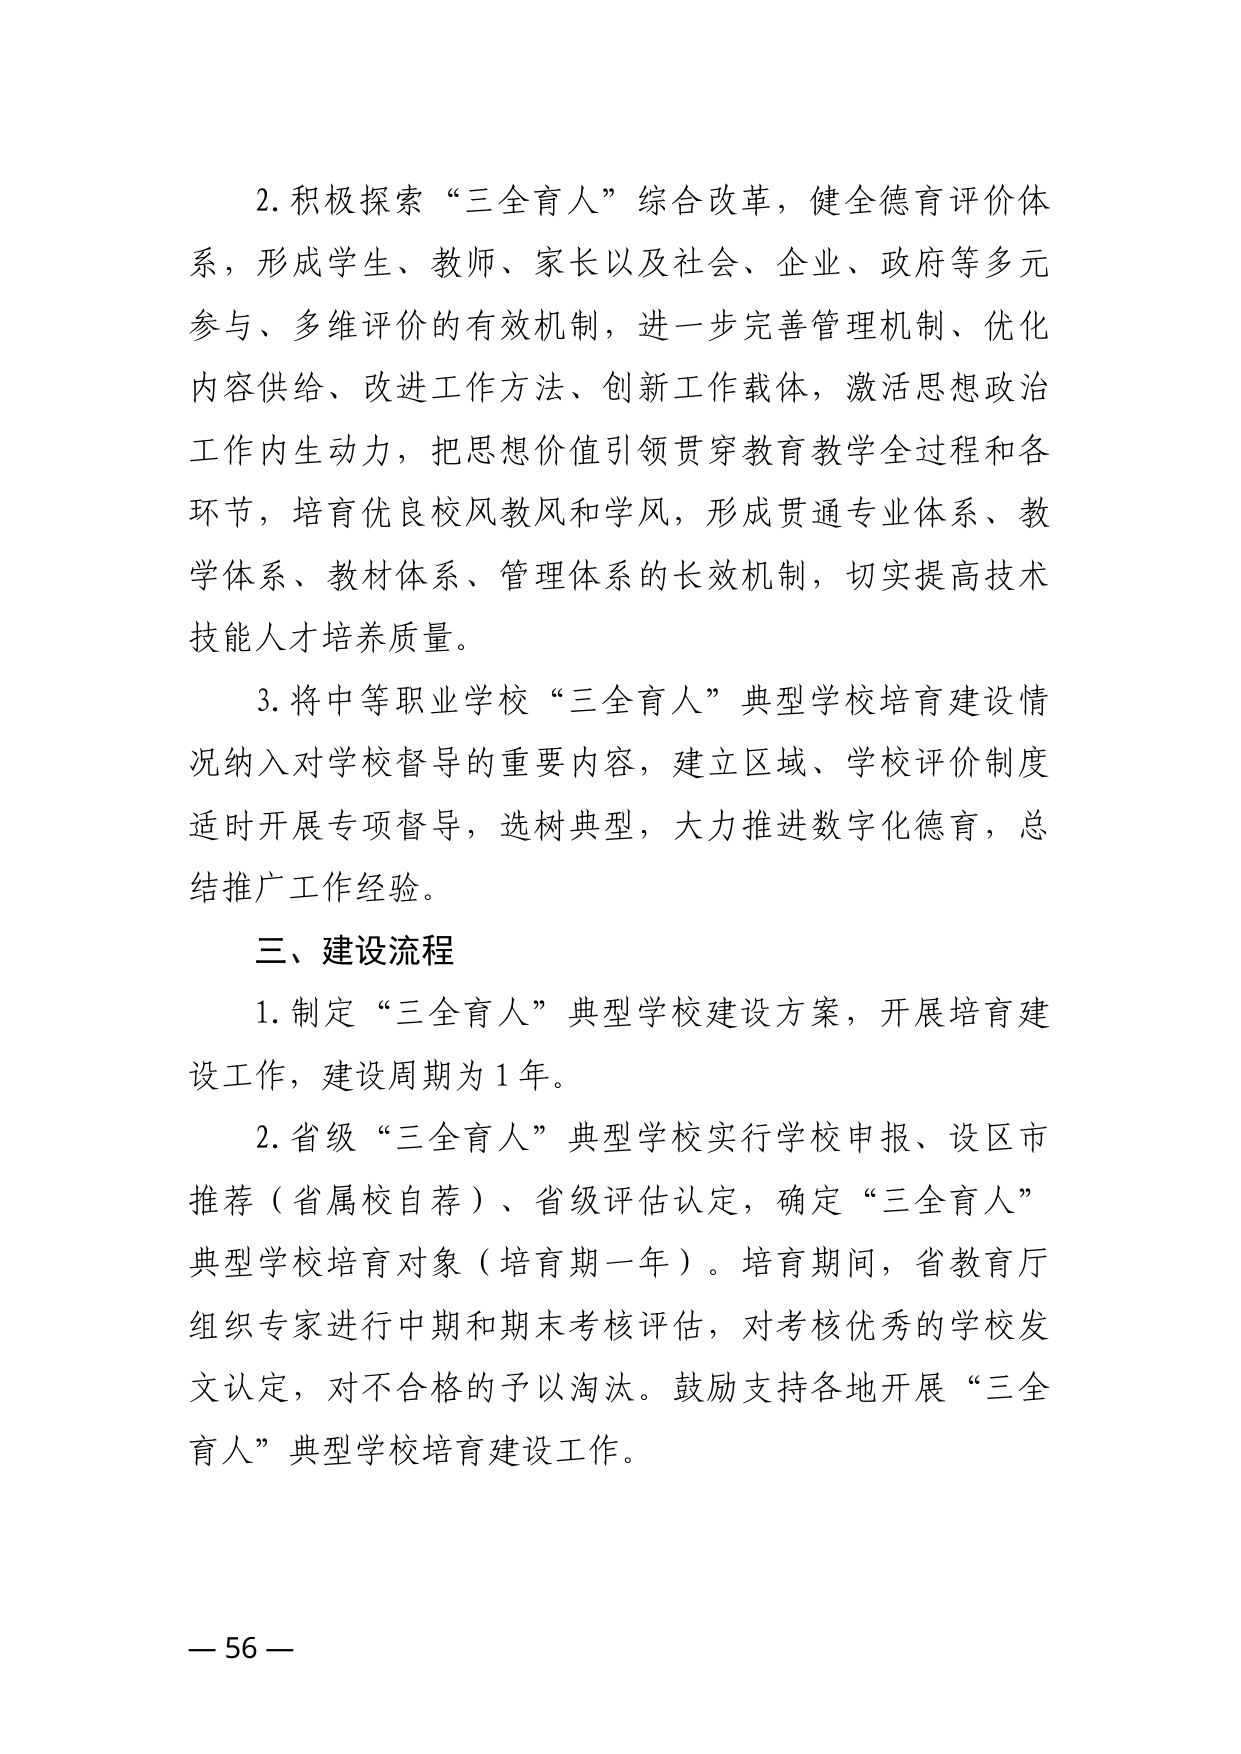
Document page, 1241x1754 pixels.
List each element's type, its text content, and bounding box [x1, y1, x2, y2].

text 1.制定“三全育人”典型学校建设方案，开展培育建设工作，建设周期为1年。 [187, 974, 1053, 1099]
text 2.省级“三全育人”典型学校实行学校申报、设区市推荐（省属校自荐）、省级评估认定，确定“三全育人”典型学校培育对象（培育期一年）。培育期间，省教育厅组织专家进行中期和期末考核评估，对考核优秀的学校发文认定，对不合格的予以淘汰。鼓励支持各地开展“三全育人”典型学校培育建设工作。 [187, 1099, 1053, 1474]
text 2.积极探索“三全育人”综合改革，健全德育评价体系，形成学生、教师、家长以及社会、企业、政府等多元参与、多维评价的有效机制，进一步完善管理机制、优化内容供给、改进工作方法、创新工作载体，激活思想政治工作内生动力，把思想价值引领贯穿教育教学全过程和各环节，培育优良校风教风和学风，形成贯通专业体系、教学体系、教材体系、管理体系的长效机制，切实提高技术技能人才培养质量。 [187, 162, 1053, 662]
text 三、建设流程 [187, 912, 1053, 974]
text 3.将中等职业学校“三全育人”典型学校培育建设情况纳入对学校督导的重要内容，建立区域、学校评价制度，适时开展专项督导，选树典型，大力推进数字化德育，总结推广工作经验。 [187, 662, 1053, 912]
